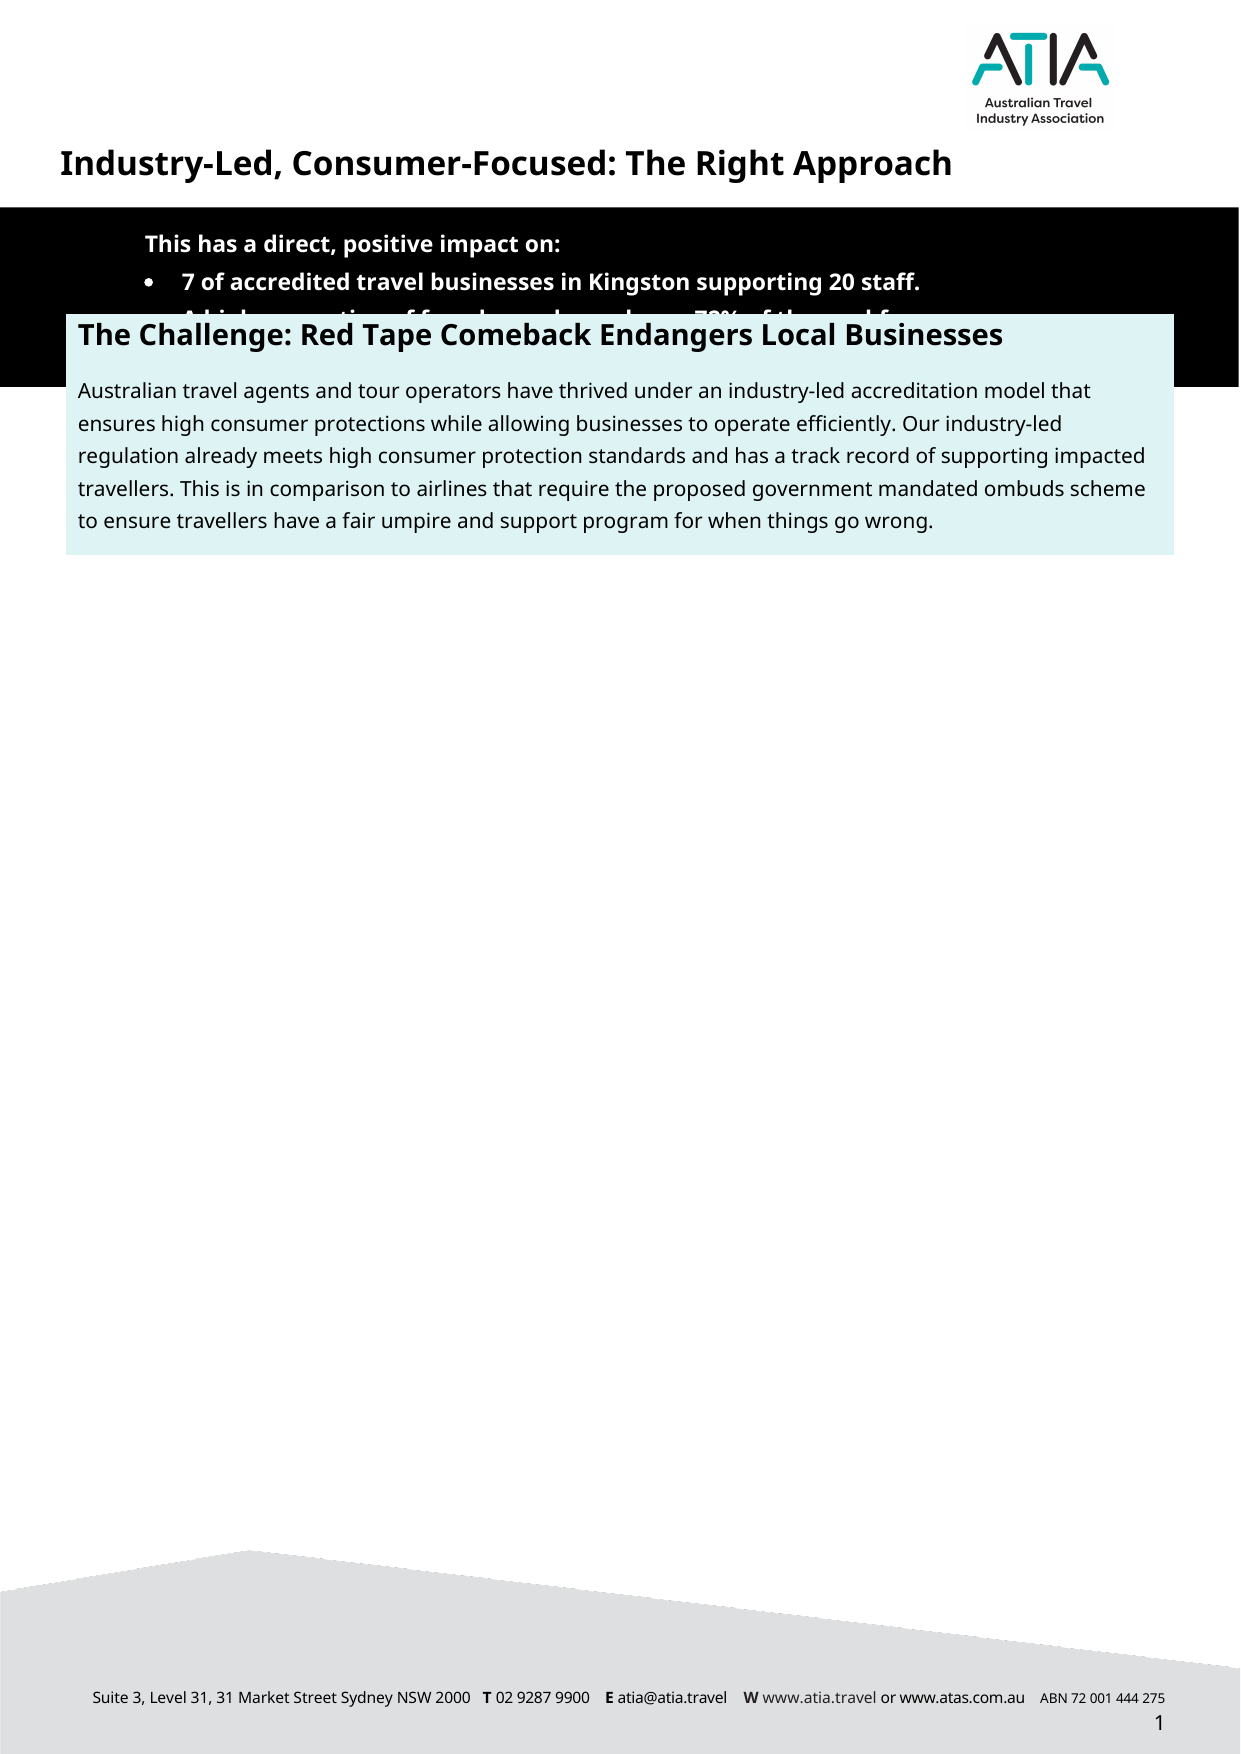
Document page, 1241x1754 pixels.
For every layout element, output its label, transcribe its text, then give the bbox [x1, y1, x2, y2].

picture [0, 1550, 1241, 1754]
table_header The Challenge: Red Tape Comeback Endangers Local Businesses Australian travel agents and tour operators have thrived under an industry-led accreditation model that ensures high consumer protections while allowing businesses to operate efficiently. Our industry-led regulation already meets high consumer protection standards and has a track record of supporting impacted travellers. This is in comparison to airlines that require the proposed government mandated ombuds scheme to ensure travellers have a fair umpire and support program for when things go wrong. [66, 314, 1174, 555]
picture [963, 26, 1117, 131]
text Industry-Led, Consumer-Focused: The Right Approach [60, 140, 1229, 186]
